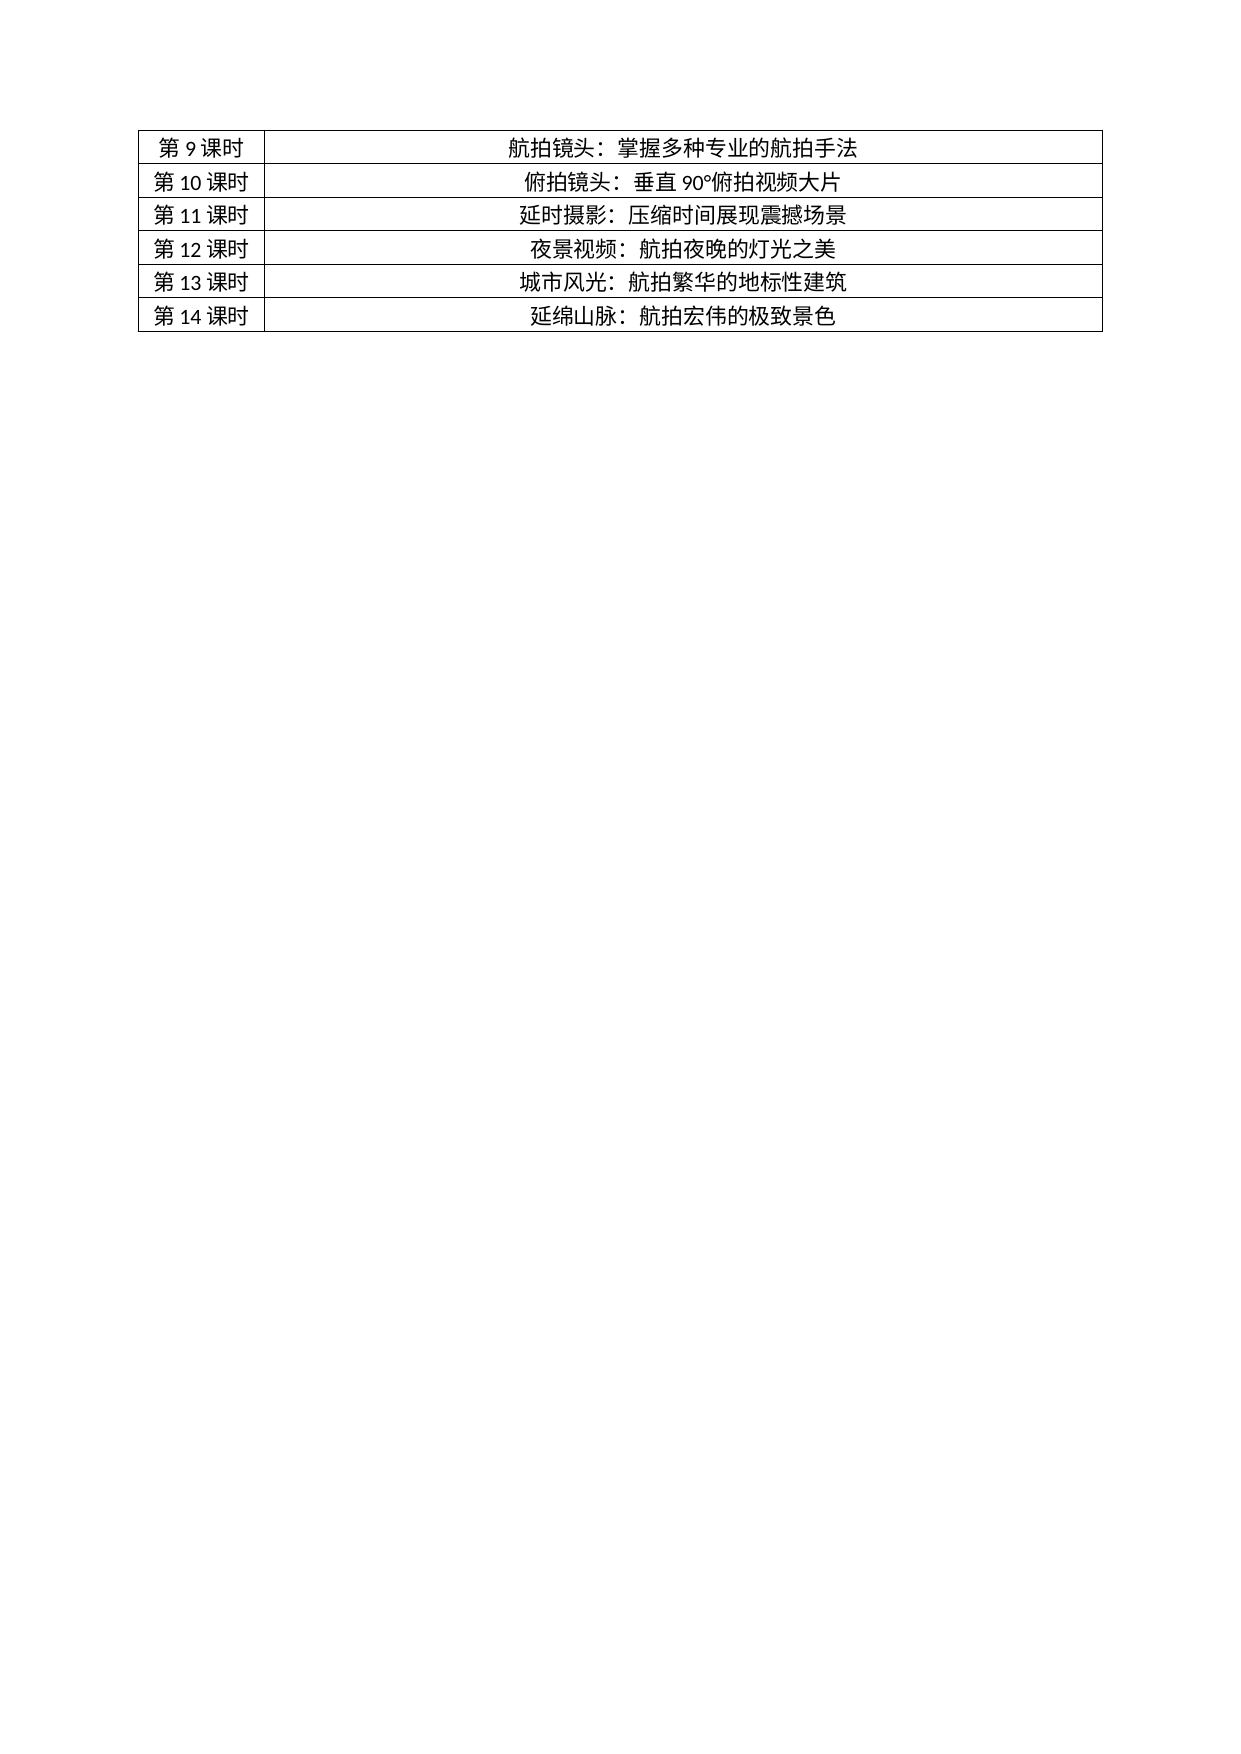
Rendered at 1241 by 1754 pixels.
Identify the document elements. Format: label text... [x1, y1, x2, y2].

table_cell 第11课时 [139, 198, 264, 230]
table_cell 夜景视频：航拍夜晚的灯光之美 [265, 231, 1102, 264]
table_cell 第13课时 [139, 265, 264, 297]
table_cell 城市风光：航拍繁华的地标性建筑 [265, 265, 1102, 297]
table_cell 第12课时 [139, 231, 264, 264]
table_cell 航拍镜头：掌握多种专业的航拍手法 [265, 131, 1102, 163]
table_cell 俯拍镜头：垂直90°俯拍视频大片 [265, 164, 1102, 197]
table_cell 第14课时 [139, 298, 264, 331]
table_cell 第9课时 [139, 131, 264, 163]
table_cell 延时摄影：压缩时间展现震撼场景 [265, 198, 1102, 230]
table_cell 第10课时 [139, 164, 264, 197]
table_cell 延绵山脉：航拍宏伟的极致景色 [265, 298, 1102, 331]
